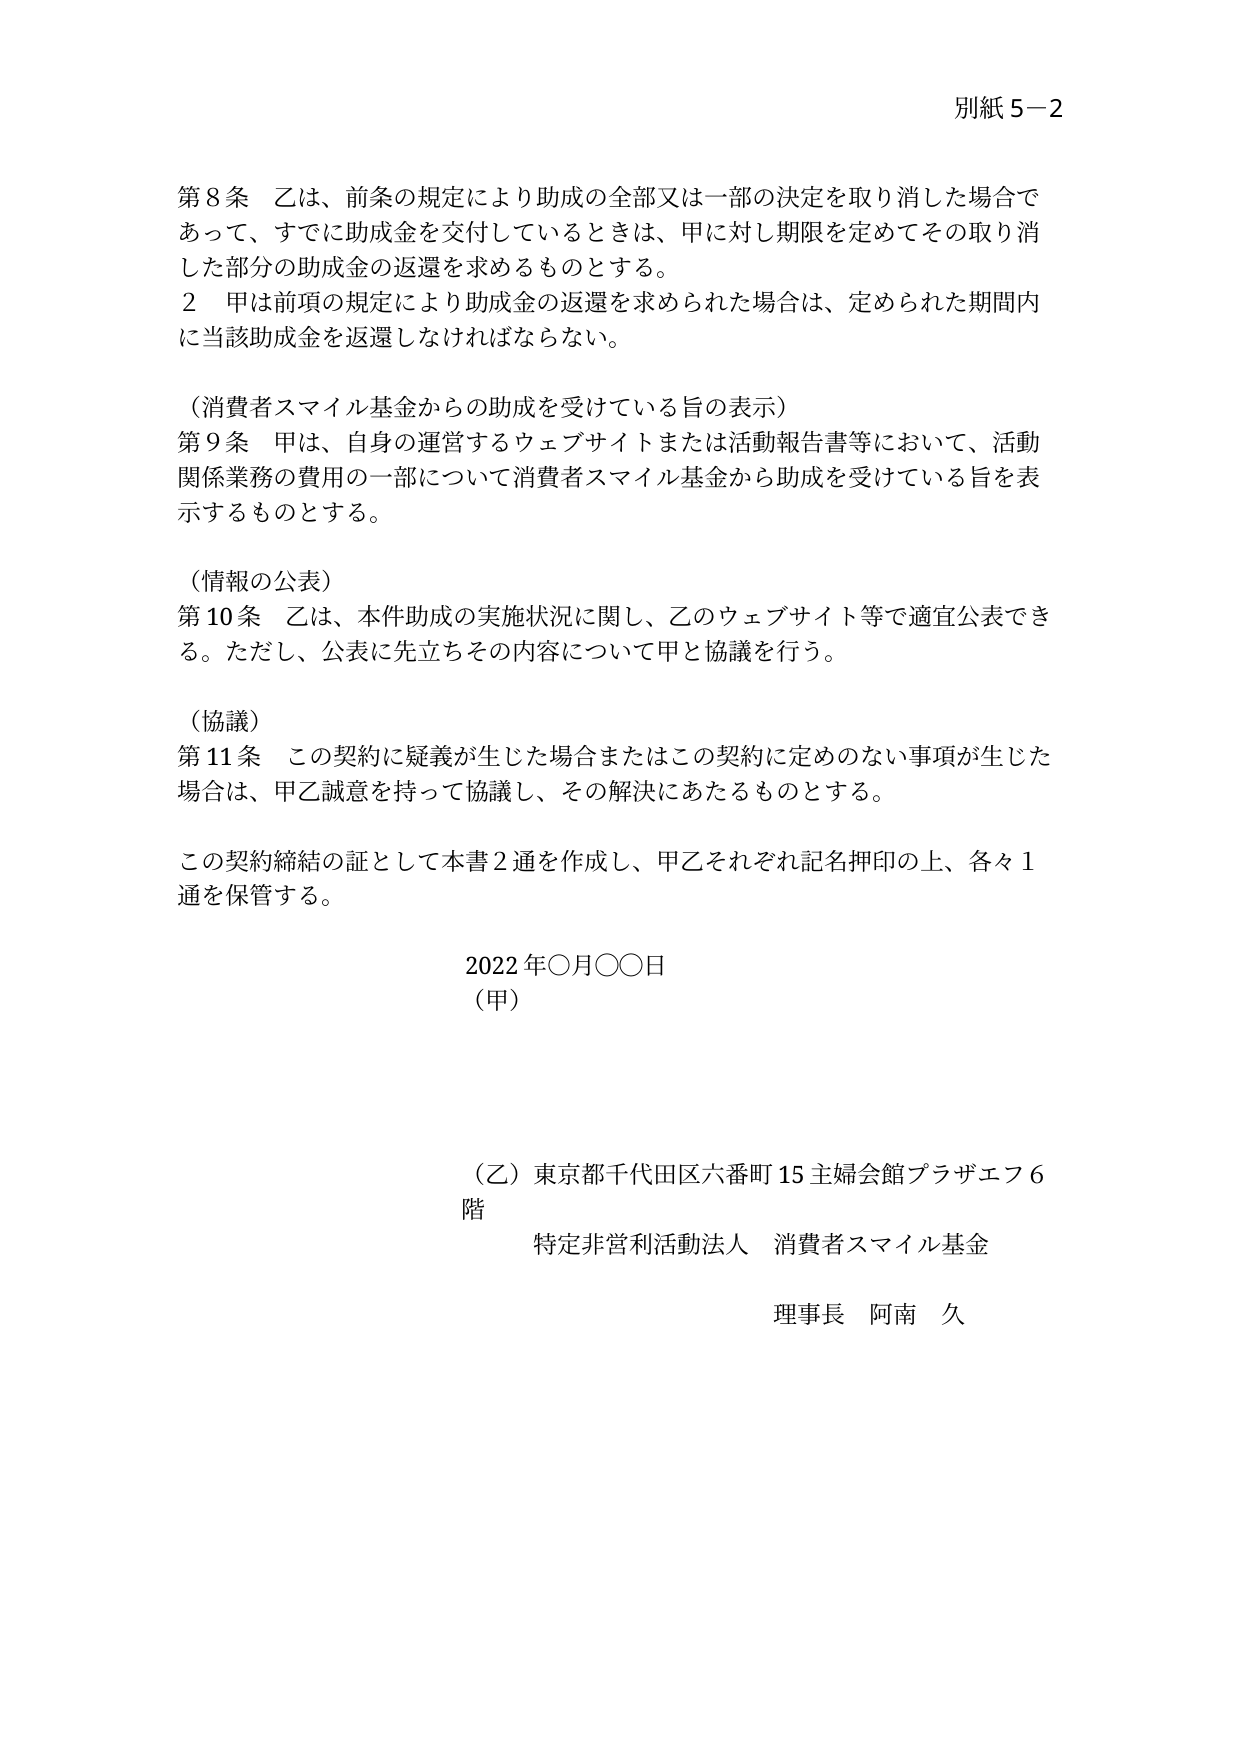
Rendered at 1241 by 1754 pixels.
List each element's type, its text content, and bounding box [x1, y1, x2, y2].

text （情報の公表） [177, 563, 1063, 598]
text （協議） [177, 702, 1063, 737]
text ２ 甲は前項の規定により助成金の返還を求められた場合は、定められた期間内に当該助成金を返還しなければならない。 [177, 284, 1063, 353]
text （消費者スマイル基金からの助成を受けている旨の表示） [177, 388, 1063, 423]
text 第９条 甲は、自身の運営するウェブサイトまたは活動報告書等において、活動関係業務の費用の一部について消費者スマイル基金から助成を受けている旨を表示するものとする。 [177, 423, 1063, 528]
text 特定非営利活動法人 消費者スマイル基金 [462, 1226, 1063, 1261]
text （乙）東京都千代田区六番町15主婦会館プラザエフ６階 [462, 1156, 1063, 1226]
text 第10条 乙は、本件助成の実施状況に関し、乙のウェブサイト等で適宜公表できる。ただし、公表に先立ちその内容について甲と協議を行う。 [177, 598, 1063, 668]
text 2022年○月◯◯日 [177, 947, 1063, 982]
text この契約締結の証として本書２通を作成し、甲乙それぞれ記名押印の上、各々１通を保管する。 [177, 842, 1063, 912]
text 理事長 阿南 久 [462, 1296, 1063, 1331]
text 第11条 この契約に疑義が生じた場合またはこの契約に定めのない事項が生じた場合は、甲乙誠意を持って協議し、その解決にあたるものとする。 [177, 737, 1063, 807]
text 第８条 乙は、前条の規定により助成の全部又は一部の決定を取り消した場合であって、すでに助成金を交付しているときは、甲に対し期限を定めてその取り消した部分の助成金の返還を求めるものとする。 [177, 179, 1063, 284]
text （甲） [462, 982, 1063, 1017]
